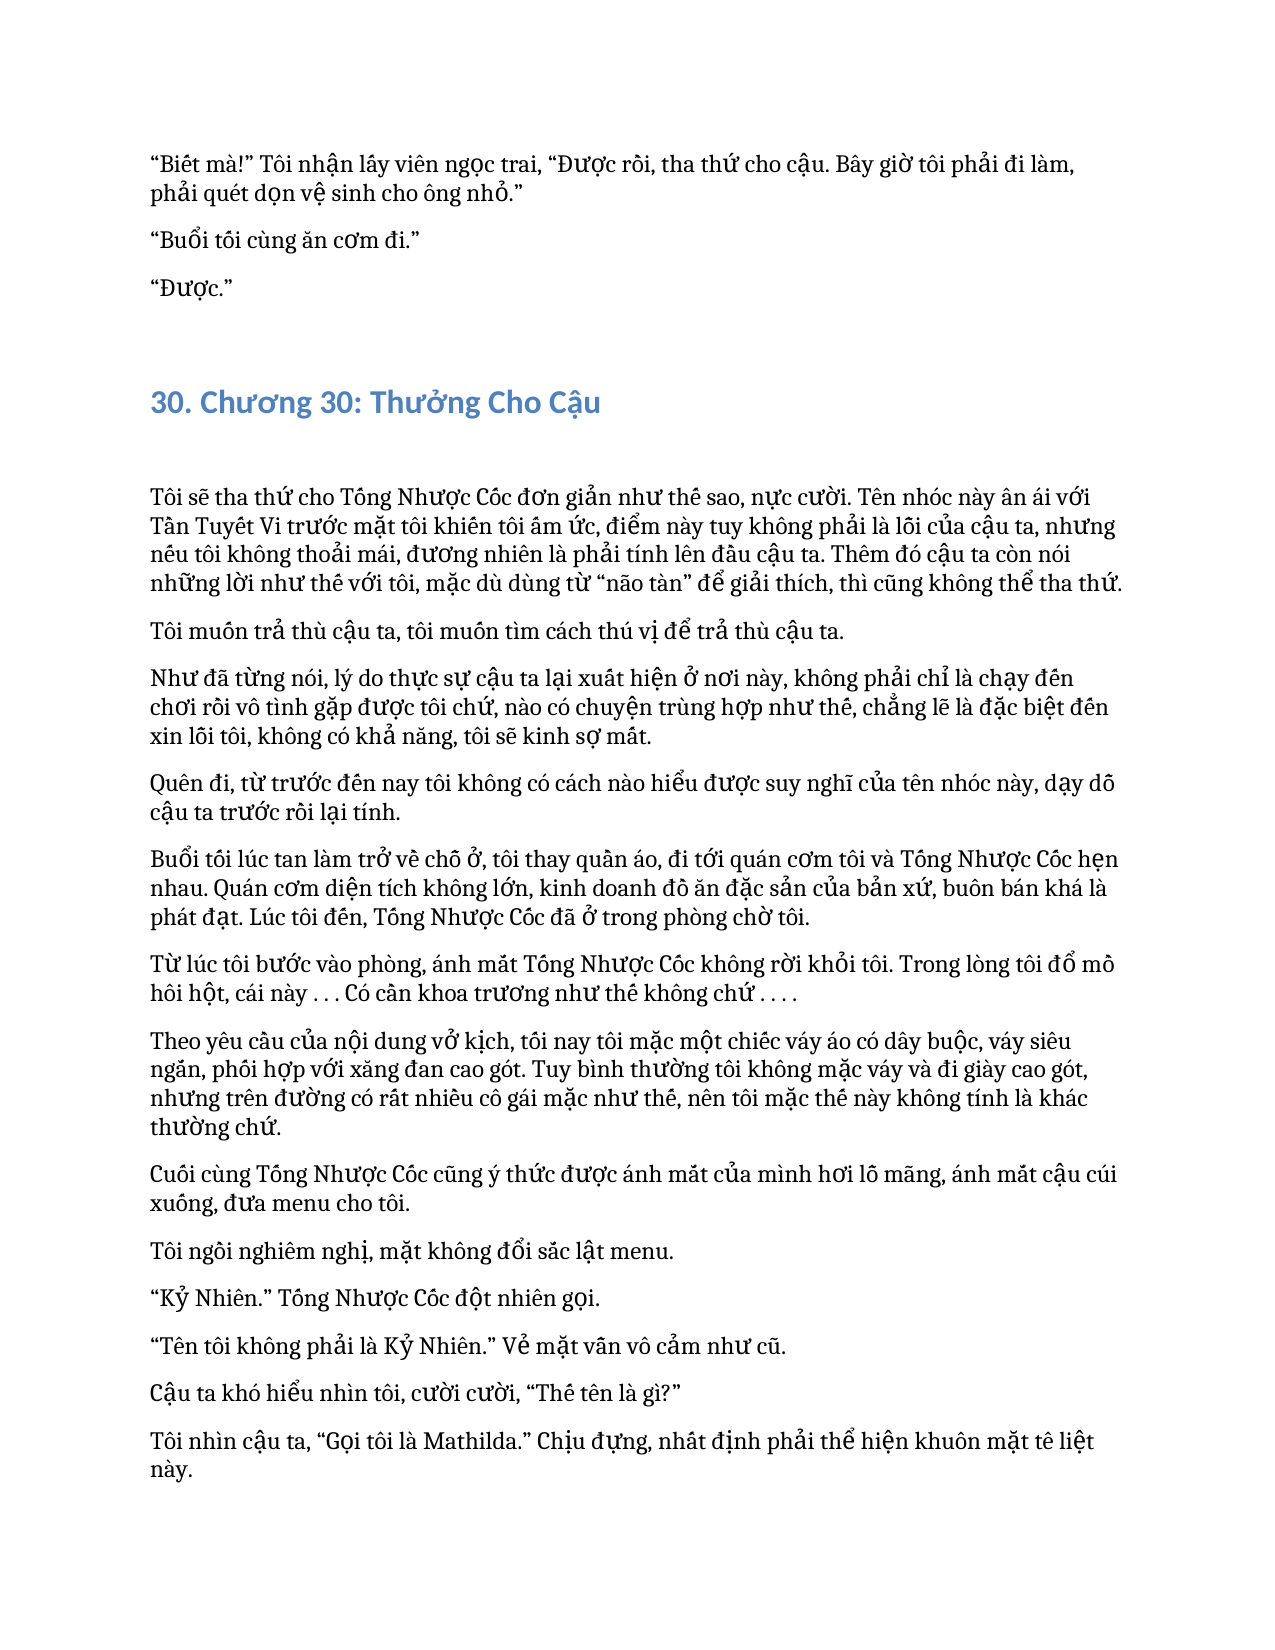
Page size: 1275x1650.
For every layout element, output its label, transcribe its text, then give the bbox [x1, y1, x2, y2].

text “Biết mà!” Tôi nhận lấy viên ngọc trai, “Được rồi, tha thứ cho cậu. Bây giờ tôi phải đi làm, phải quét dọn vệ sinh cho ông nhỏ.” [150, 150, 1125, 207]
text “Tên tôi không phải là Kỷ Nhiên.” Vẻ mặt vẫn vô cảm như cũ. [150, 1332, 1125, 1360]
text Cậu ta khó hiểu nhìn tôi, cười cười, “Thế tên là gì?” [150, 1379, 1125, 1408]
text Buổi tối lúc tan làm trở về chỗ ở, tôi thay quần áo, đi tới quán cơm tôi và Tống Nhược Cốc hẹn nhau. Quán cơm diện tích không lớn, kinh doanh đồ ăn đặc sản của bản xứ, buôn bán khá là phát đạt. Lúc tôi đến, Tống Nhược Cốc đã ở trong phòng chờ tôi. [150, 845, 1125, 932]
text Từ lúc tôi bước vào phòng, ánh mắt Tống Nhược Cốc không rời khỏi tôi. Trong lòng tôi đổ mồ hôi hột, cái này . . . Có cần khoa trương như thế không chứ . . . . [150, 950, 1125, 1008]
text Cuối cùng Tống Nhược Cốc cũng ý thức được ánh mắt của mình hơi lỗ mãng, ánh mắt cậu cúi xuống, đưa menu cho tôi. [150, 1160, 1125, 1218]
text “Kỷ Nhiên.” Tống Nhược Cốc đột nhiên gọi. [150, 1284, 1125, 1313]
text “Được.” [150, 274, 1125, 360]
subtitle 30. Chương 30: Thưởng Cho Cậu [150, 381, 1125, 422]
text Quên đi, từ trước đến nay tôi không có cách nào hiểu được suy nghĩ của tên nhóc này, dạy dỗ cậu ta trước rồi lại tính. [150, 769, 1125, 827]
text Tôi sẽ tha thứ cho Tống Nhược Cốc đơn giản như thế sao, nực cười. Tên nhóc này ân ái với Tần Tuyết Vi trước mặt tôi khiến tôi ấm ức, điểm này tuy không phải là lỗi của cậu ta, nhưng nếu tôi không thoải mái, đương nhiên là phải tính lên đầu cậu ta. Thêm đó cậu ta còn nói những lời như thế với tôi, mặc dù dùng từ “não tàn” để giải thích, thì cũng không thể tha thứ. [150, 425, 1125, 598]
text Tôi muốn trả thù cậu ta, tôi muốn tìm cách thú vị để trả thù cậu ta. [150, 617, 1125, 645]
text “Buổi tối cùng ăn cơm đi.” [150, 226, 1125, 255]
text Tôi ngồi nghiêm nghị, mặt không đổi sắc lật menu. [150, 1237, 1125, 1265]
text Theo yêu cầu của nội dung vở kịch, tối nay tôi mặc một chiếc váy áo có dây buộc, váy siêu ngắn, phối hợp với xăng đan cao gót. Tuy bình thường tôi không mặc váy và đi giày cao gót, nhưng trên đường có rất nhiều cô gái mặc như thế, nên tôi mặc thế này không tính là khác thường chứ. [150, 1027, 1125, 1142]
text Như đã từng nói, lý do thực sự cậu ta lại xuất hiện ở nơi này, không phải chỉ là chạy đến chơi rồi vô tình gặp được tôi chứ, nào có chuyện trùng hợp như thế, chẳng lẽ là đặc biệt đến xin lỗi tôi, không có khả năng, tôi sẽ kinh sợ mất. [150, 664, 1125, 750]
text Tôi nhìn cậu ta, “Gọi tôi là Mathilda.” Chịu đựng, nhất định phải thể hiện khuôn mặt tê liệt này. [150, 1427, 1125, 1484]
